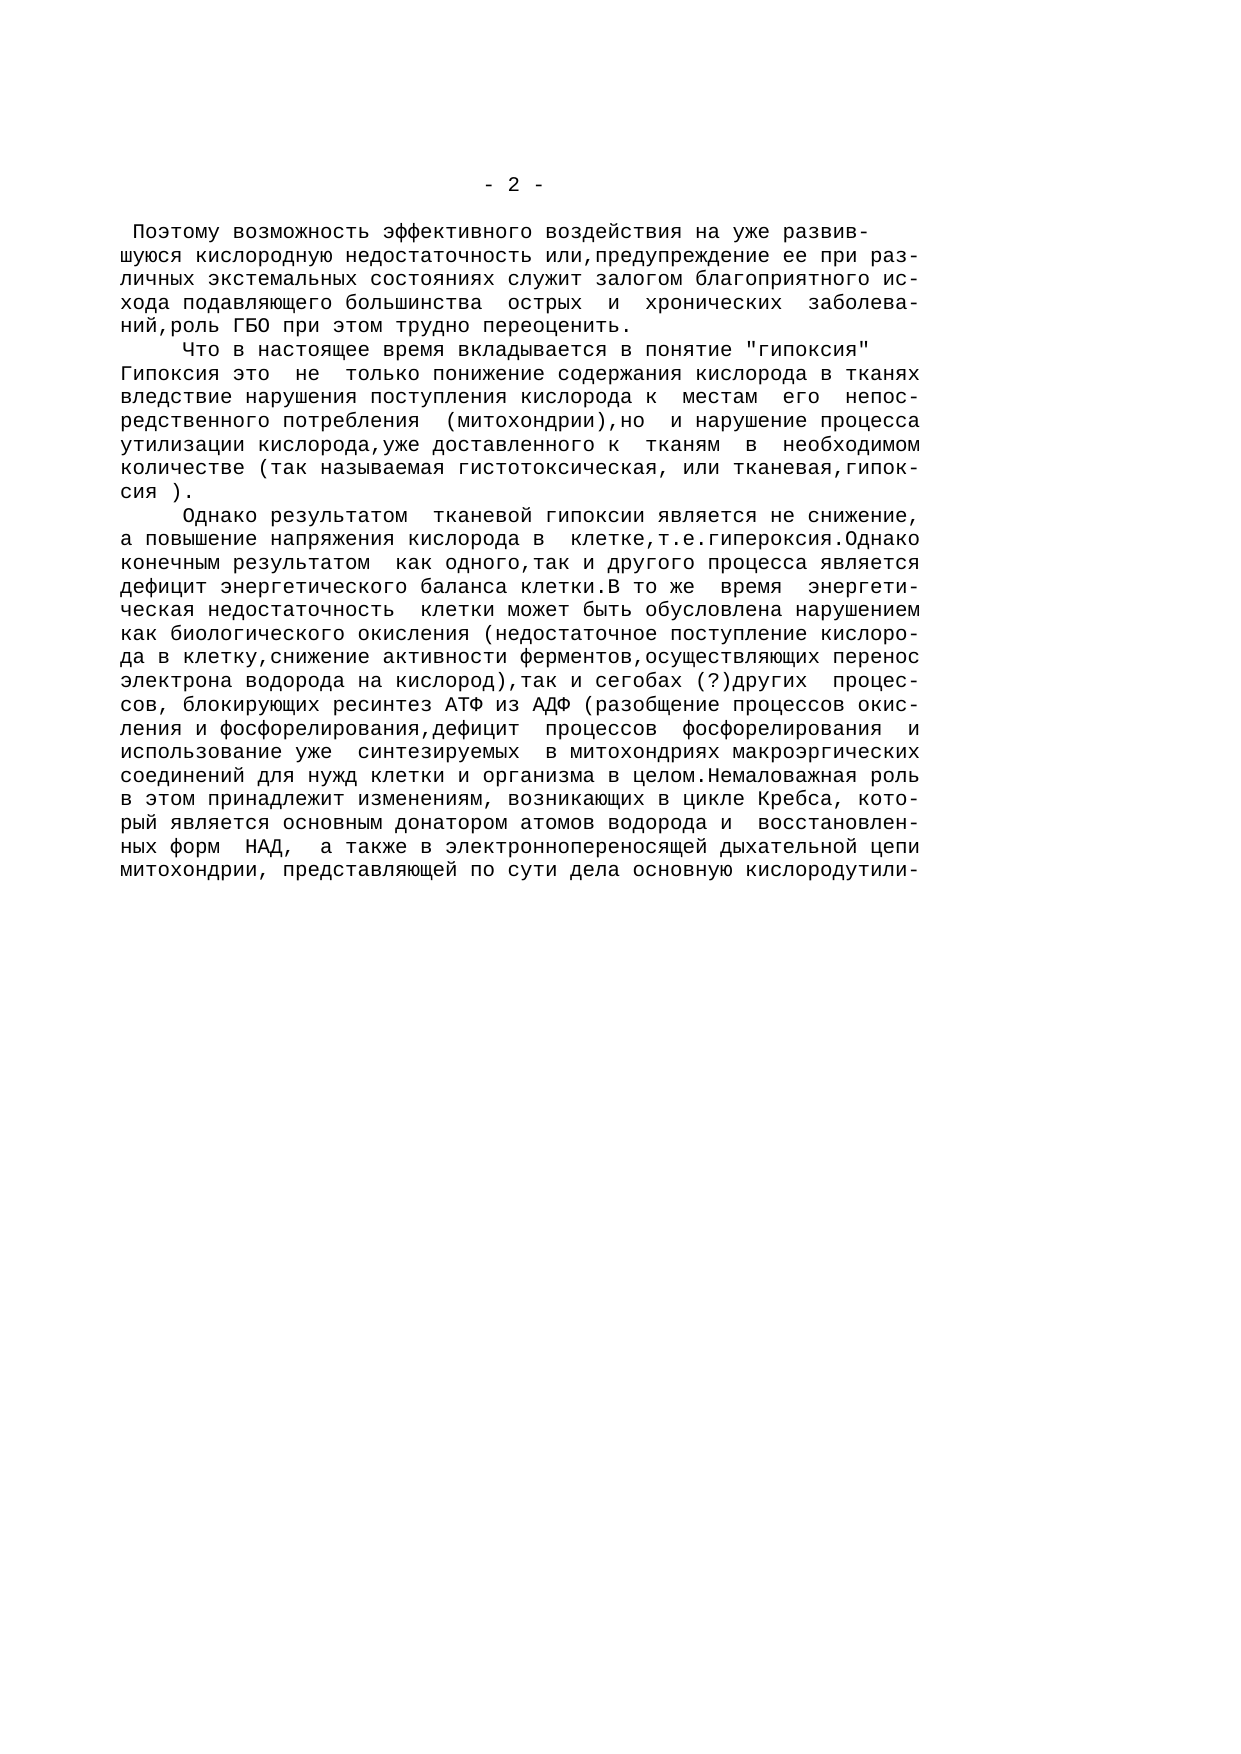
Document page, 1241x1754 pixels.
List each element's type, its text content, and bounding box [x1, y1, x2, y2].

text сов, блокирующих ресинтез АТФ из АДФ (разобщение процессов окис- [120, 694, 1120, 717]
text конечным результатом как одного,так и другого процесса является [120, 552, 1120, 576]
text электрона водорода на кислород),так и сегобах (?)других процес- [120, 670, 1120, 694]
text ний,роль ГБО при этом трудно переоценить. [120, 316, 1120, 339]
text Поэтому возможность эффективного воздействия на уже развив- [120, 221, 1120, 244]
text вледствие нарушения поступления кислорода к местам его непос- [120, 386, 1120, 410]
text соединений для нужд клетки и организма в целом.Немаловажная роль [120, 765, 1120, 788]
text Что в настоящее время вкладывается в понятие "гипоксия" [120, 339, 1120, 363]
text в этом принадлежит изменениям, возникающих в цикле Кребса, кото- [120, 788, 1120, 812]
text ных форм НАД, а также в электроннопереносящей дыхательной цепи [120, 836, 1120, 859]
text редственного потребления (митохондрии),но и нарушение процесса [120, 410, 1120, 434]
text сия ). [120, 481, 1120, 505]
text Однако результатом тканевой гипоксии является не снижение, [120, 505, 1120, 528]
text хода подавляющего большинства острых и хронических заболева- [120, 292, 1120, 316]
text митохондрии, представляющей по сути дела основную кислородутили- [120, 859, 1120, 883]
text Гипоксия это не только понижение содержания кислорода в тканях [120, 363, 1120, 386]
text дефицит энергетического баланса клетки.В то же время энергети- [120, 576, 1120, 599]
text ления и фосфорелирования,дефицит процессов фосфорелирования и [120, 717, 1120, 741]
text утилизации кислорода,уже доставленного к тканям в необходимом [120, 434, 1120, 457]
text ческая недостаточность клетки может быть обусловлена нарушением [120, 599, 1120, 623]
text да в клетку,снижение активности ферментов,осуществляющих перенос [120, 647, 1120, 670]
text количестве (так называемая гистотоксическая, или тканевая,гипок- [120, 457, 1120, 481]
text - 2 - [120, 174, 1120, 197]
text как биологического окисления (недостаточное поступление кислоро- [120, 623, 1120, 647]
text а повышение напряжения кислорода в клетке,т.е.гипероксия.Однако [120, 528, 1120, 552]
text шуюся кислородную недостаточность или,предупреждение ее при раз- [120, 244, 1120, 268]
text использование уже синтезируемых в митохондриях макроэргических [120, 741, 1120, 765]
text рый является основным донатором атомов водорода и восстановлен- [120, 812, 1120, 836]
text личных экстемальных состояниях служит залогом благоприятного ис- [120, 268, 1120, 292]
